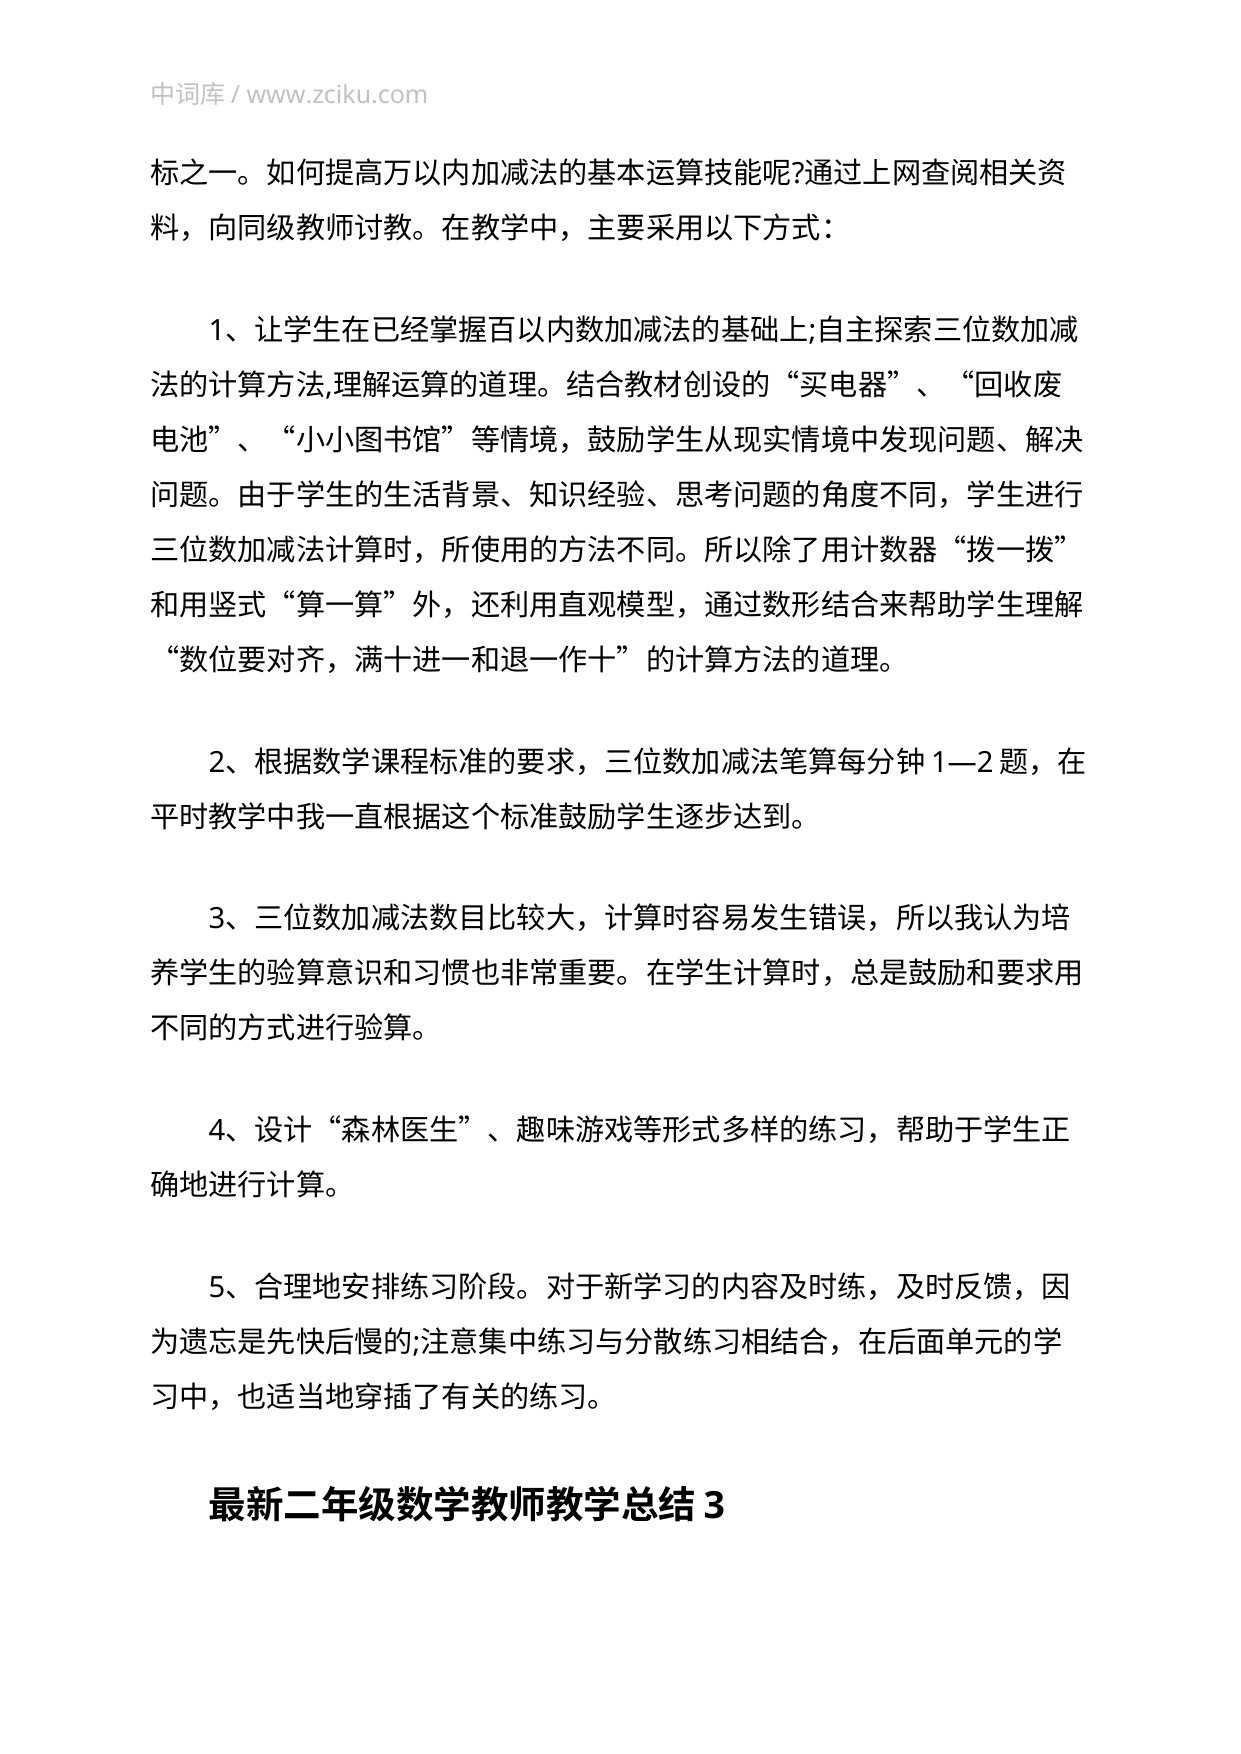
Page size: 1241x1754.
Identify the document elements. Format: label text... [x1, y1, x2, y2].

text 5、合理地安排练习阶段。对于新学习的内容及时练，及时反馈，因为遗忘是先快后慢的;注意集中练习与分散练习相结合，在后面单元的学习中，也适当地穿插了有关的练习。 [150, 1263, 1090, 1416]
text 最新二年级数学教师教学总结3 [150, 1475, 1090, 1529]
text 4、设计“森林医生”、趣味游戏等形式多样的练习，帮助于学生正确地进行计算。 [150, 1107, 1090, 1204]
text 1、让学生在已经掌握百以内数加减法的基础上;自主探索三位数加减法的计算方法,理解运算的道理。结合教材创设的“买电器”、“回收废电池”、“小小图书馆”等情境，鼓励学生从现实情境中发现问题、解决问题。由于学生的生活背景、知识经验、思考问题的角度不同，学生进行三位数加减法计算时，所使用的方法不同。所以除了用计数器“拨一拨”和用竖式“算一算”外，还利用直观模型，通过数形结合来帮助学生理解“数位要对齐，满十进一和退一作十”的计算方法的道理。 [150, 307, 1090, 679]
text 2、根据数学课程标准的要求，三位数加减法笔算每分钟1—2题，在平时教学中我一直根据这个标准鼓励学生逐步达到。 [150, 738, 1090, 835]
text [150, 150, 1090, 247]
text 3、三位数加减法数目比较大，计算时容易发生错误，所以我认为培养学生的验算意识和习惯也非常重要。在学生计算时，总是鼓励和要求用不同的方式进行验算。 [150, 895, 1090, 1047]
